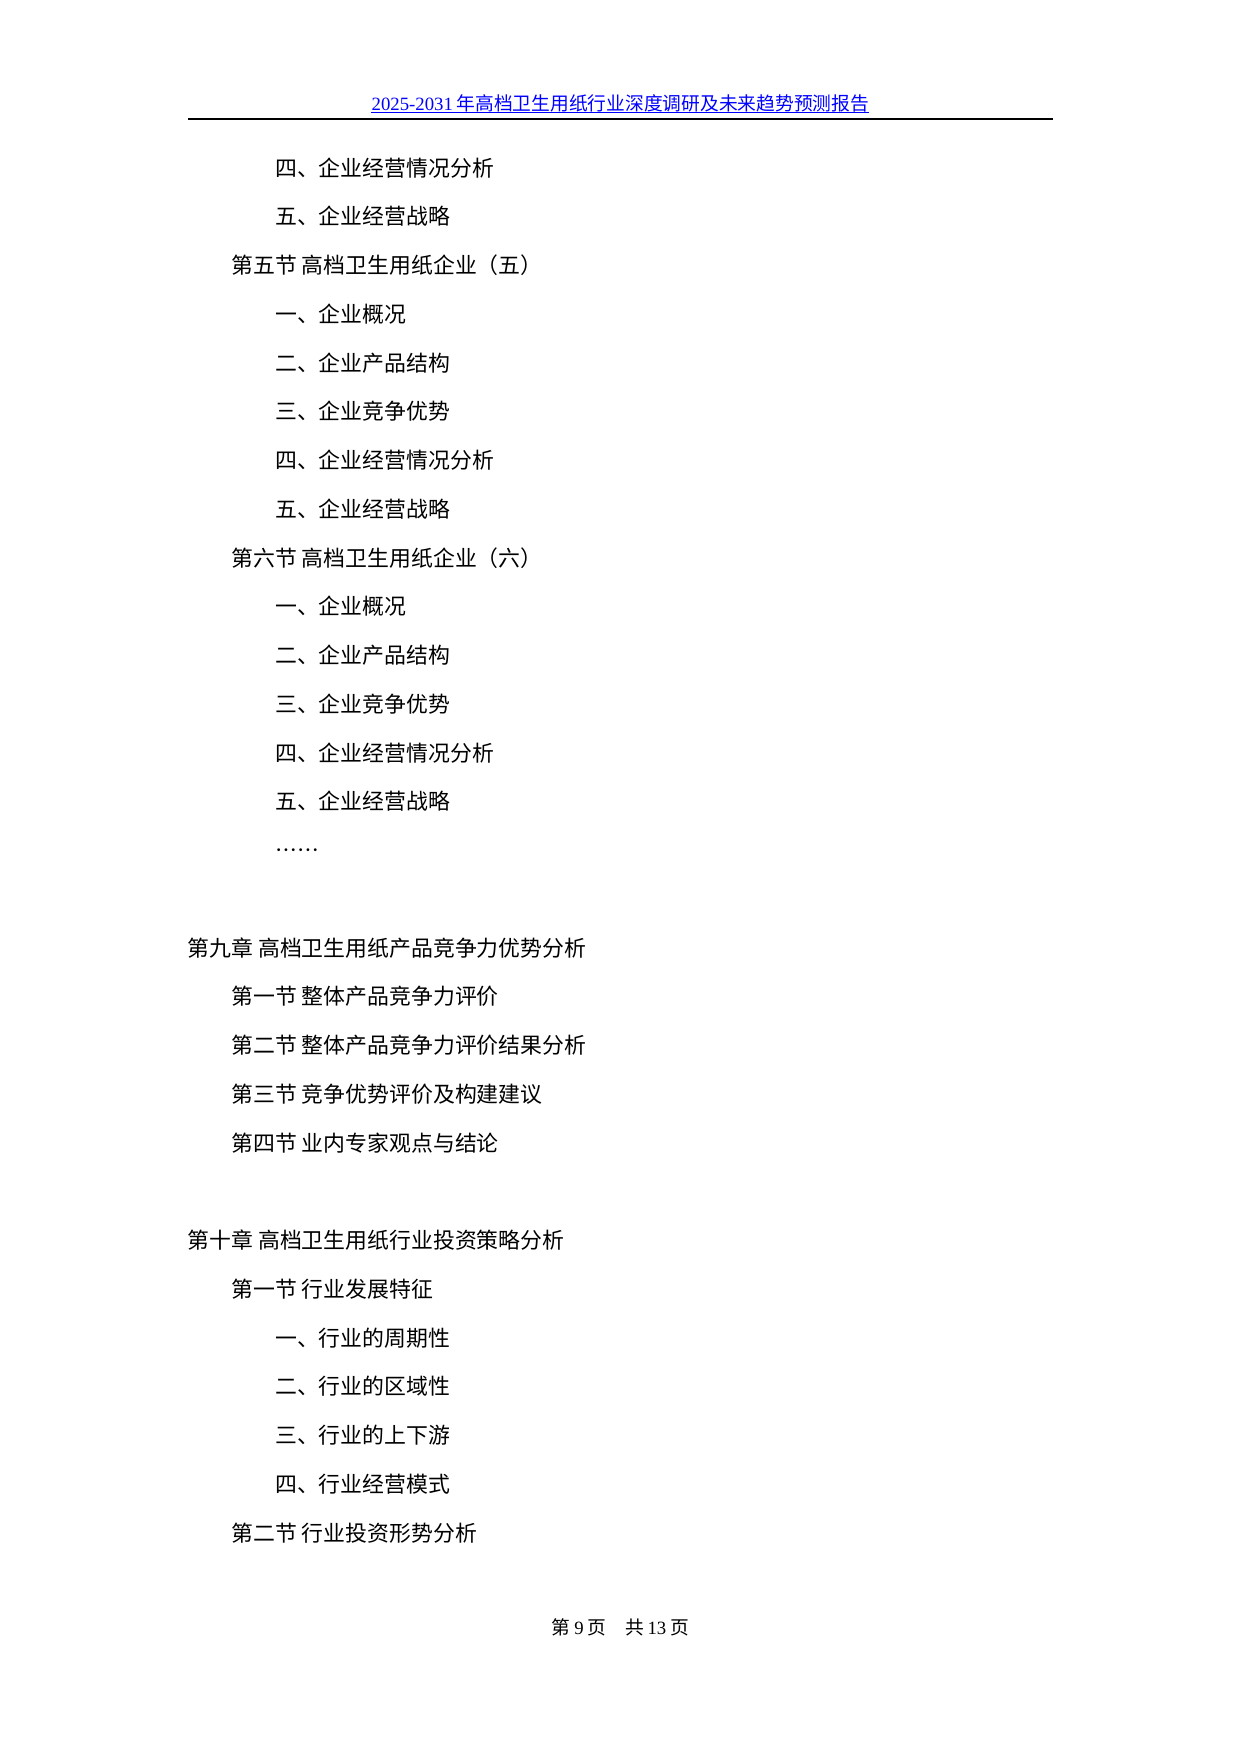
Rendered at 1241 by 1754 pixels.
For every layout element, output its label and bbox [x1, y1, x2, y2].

text [187, 150, 1053, 1548]
